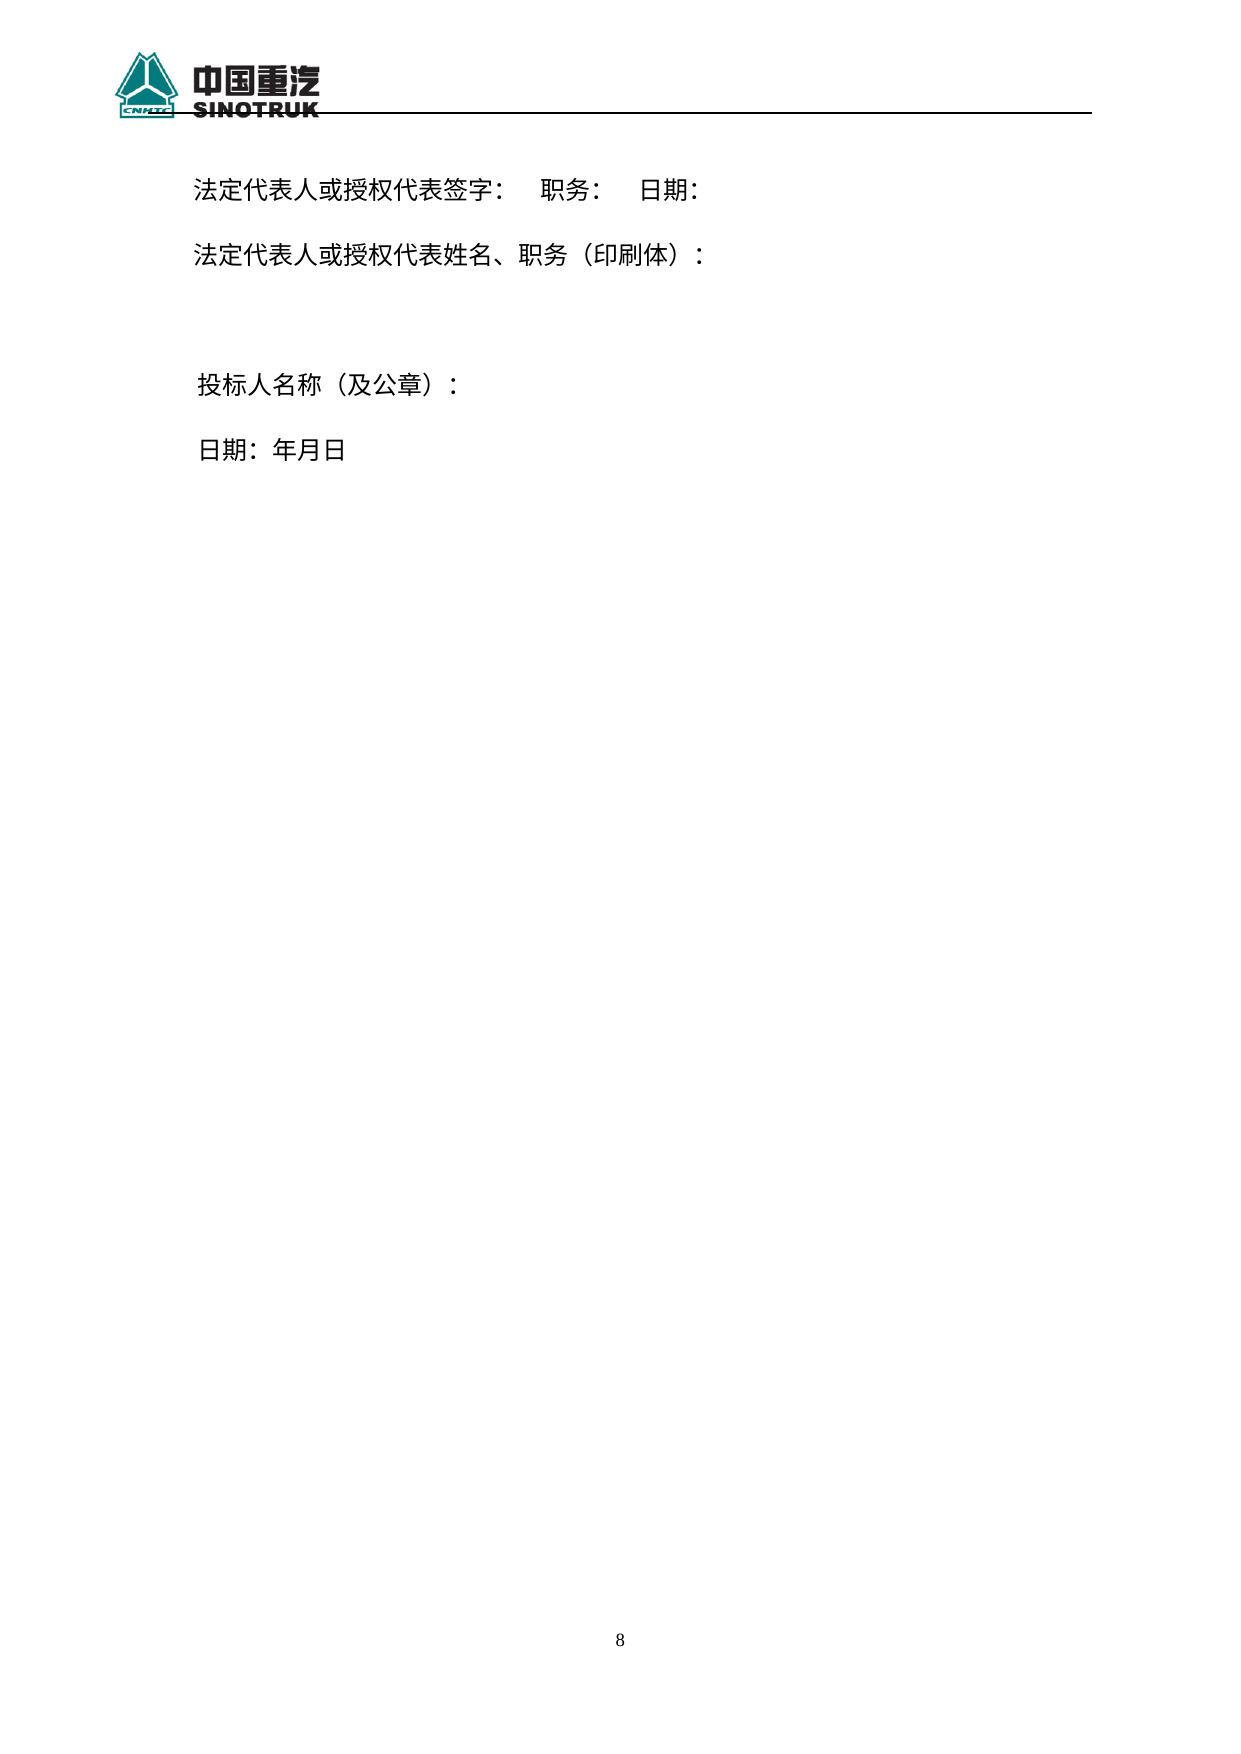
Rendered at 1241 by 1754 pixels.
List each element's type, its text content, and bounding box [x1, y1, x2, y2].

text 法定代表人或授权代表签字： 职务： 日期： [193, 156, 1092, 221]
text 日期：年月日 [148, 416, 1092, 481]
text 法定代表人或授权代表姓名、职务（印刷体）： [193, 221, 1092, 286]
picture [114, 52, 321, 119]
text 投标人名称（及公章）： [148, 351, 1092, 416]
